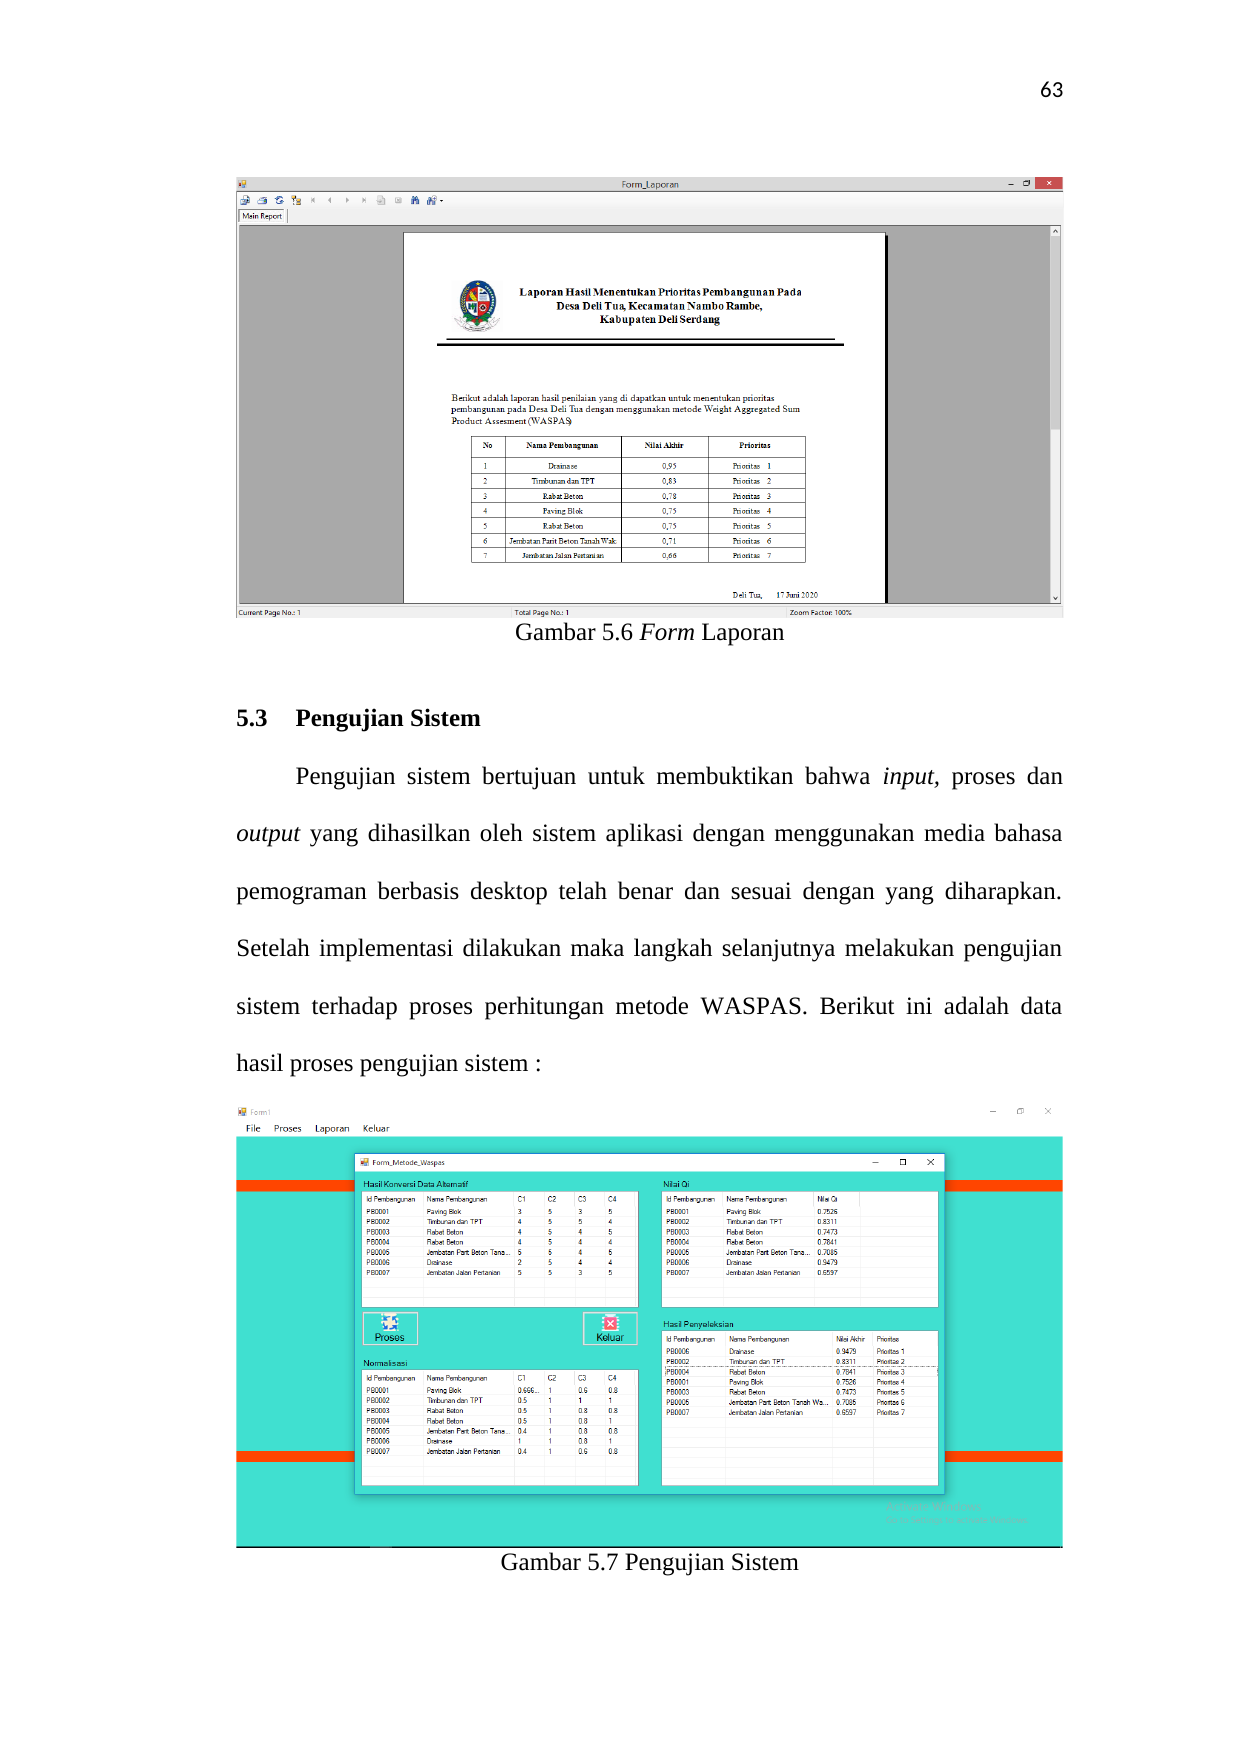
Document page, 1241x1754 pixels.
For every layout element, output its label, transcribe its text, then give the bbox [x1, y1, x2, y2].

picture [236, 177, 1064, 618]
text 5.3 Pengujian Sistem [236, 703, 1063, 732]
text Gambar 5.7 Pengujian Sistem [236, 1548, 1063, 1576]
text Pengujian sistem bertujuan untuk membuktikan bahwa input, proses dan output yang dihasilkan oleh sistem aplikasi dengan menggunakan media bahasa pemograman berbasis desktop telah benar dan sesuai dengan yang diharapkan. Setelah implementasi dilakukan maka langkah selanjutnya melakukan pengujian sistem terhadap proses perhitungan metode WASPAS. Berikut ini adalah data hasil proses pengujian sistem : [236, 761, 1063, 1077]
text Gambar 5.6 Form Laporan [236, 618, 1063, 646]
picture [236, 1106, 1063, 1548]
